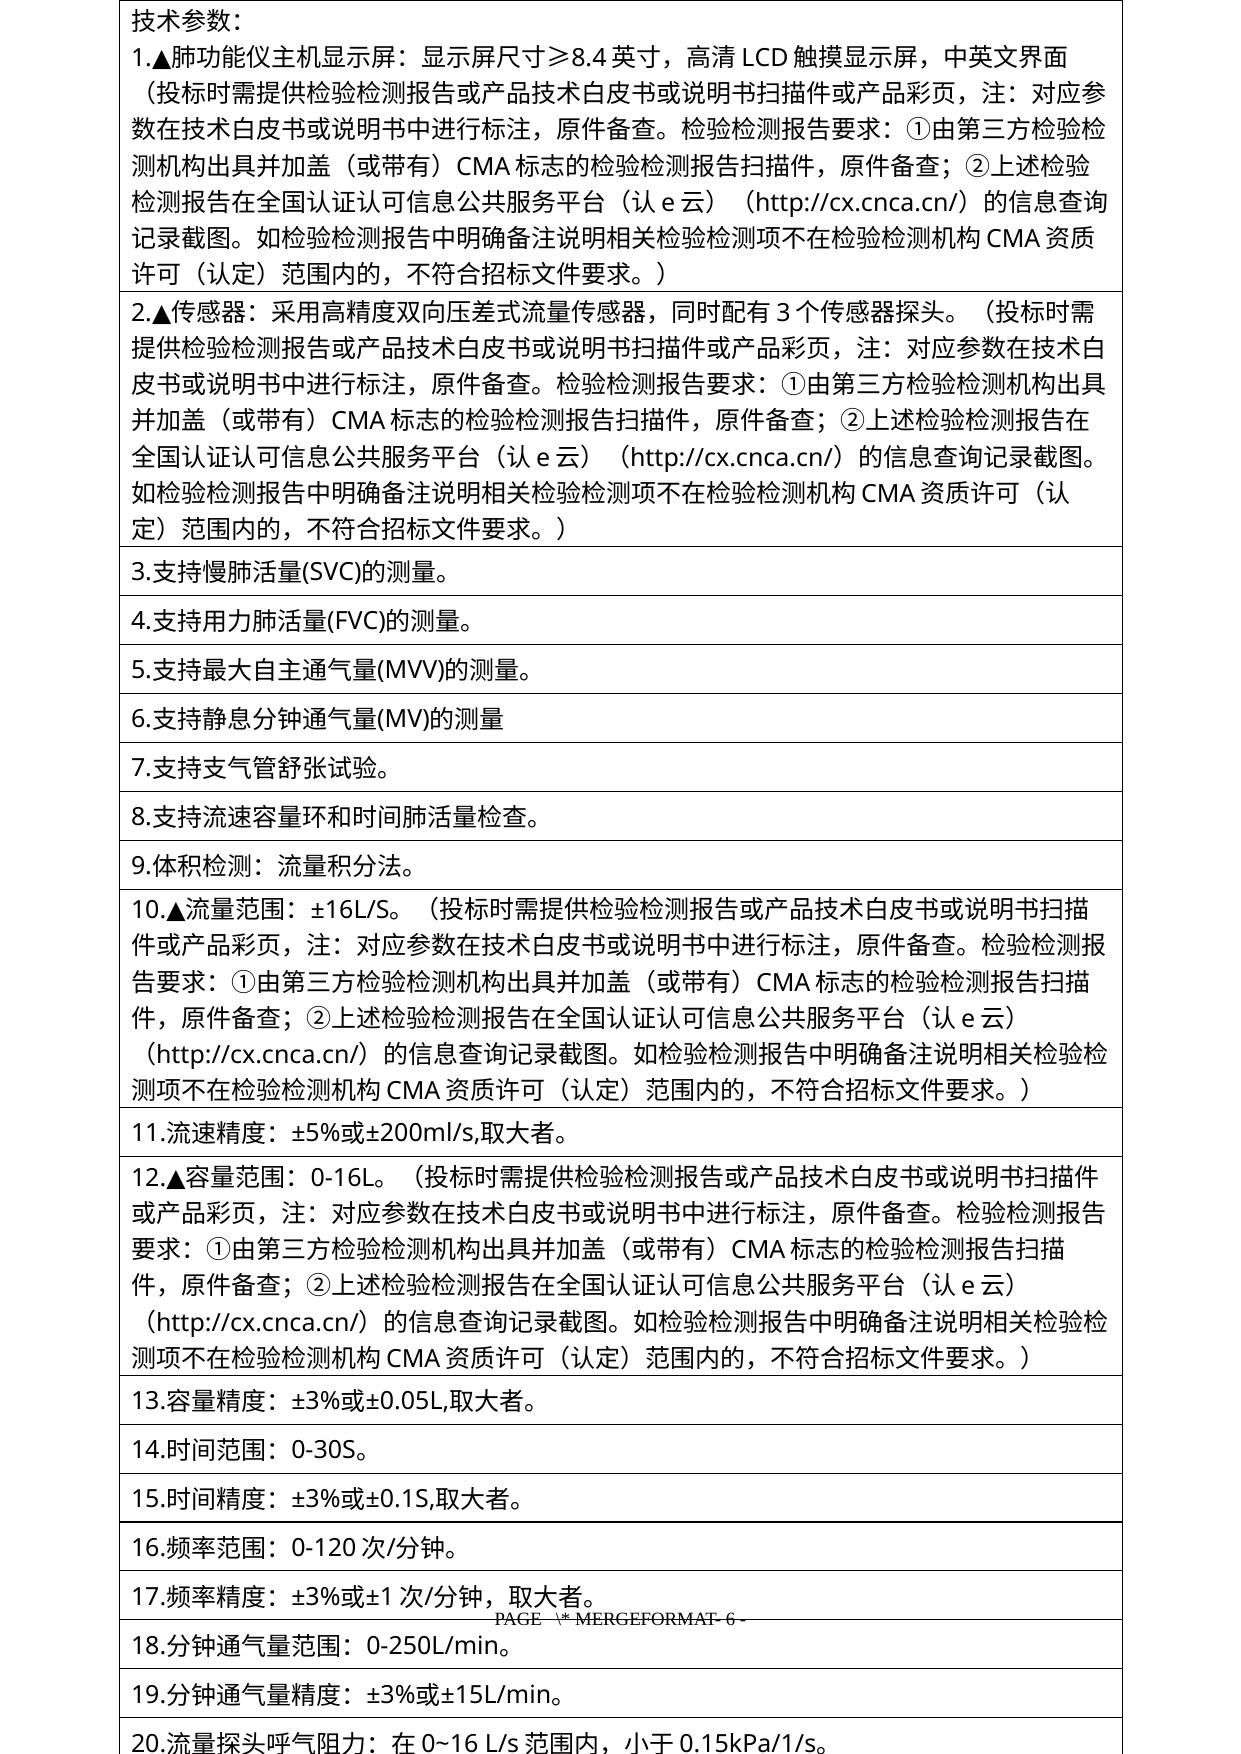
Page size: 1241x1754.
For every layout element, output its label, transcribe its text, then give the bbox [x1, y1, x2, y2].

table_cell 4.支持用力肺活量(FVC)的测量。 [120, 596, 1122, 644]
table_cell 3.支持慢肺活量(SVC)的测量。 [120, 547, 1122, 595]
table_cell 16.频率范围：0-120次/分钟。 [120, 1523, 1122, 1570]
table_cell 11.流速精度：±5%或±200ml/s,取大者。 [120, 1108, 1122, 1156]
table_cell 13.容量精度：±3%或±0.05L,取大者。 [120, 1376, 1122, 1423]
table_cell 5.支持最大自主通气量(MVV)的测量。 [120, 645, 1122, 693]
table_cell 19.分钟通气量精度：±3%或±15L/min。 [120, 1669, 1122, 1717]
table_cell 6.支持静息分钟通气量(MV)的测量 [120, 694, 1122, 742]
table_cell 7.支持支气管舒张试验。 [120, 743, 1122, 791]
table_cell 10.▲流量范围：±16L/S。（投标时需提供检验检测报告或产品技术白皮书或说明书扫描件或产品彩页，注：对应参数在技术白皮书或说明书中进行标注，原件备查。检验检测报告要求：①由第三方检验检测机构出具并加盖（或带有）CMA标志的检验检测报告扫描件，原件备查；②上述检验检测报告在全国认证认可信息公共服务平台（认e云）（http://cx.cnca.cn/）的信息查询记录截图。如检验检测报告中明确备注说明相关检验检测项不在检验检测机构CMA资质许可（认定）范围内的，不符合招标文件要求。） [120, 890, 1122, 1107]
table_cell 15.时间精度：±3%或±0.1S,取大者。 [120, 1474, 1122, 1521]
table_cell 17.频率精度：±3%或±1次/分钟，取大者。 [120, 1571, 1122, 1619]
table_cell 2.▲传感器：采用高精度双向压差式流量传感器，同时配有3个传感器探头。（投标时需提供检验检测报告或产品技术白皮书或说明书扫描件或产品彩页，注：对应参数在技术白皮书或说明书中进行标注，原件备查。检验检测报告要求：①由第三方检验检测机构出具并加盖（或带有）CMA标志的检验检测报告扫描件，原件备查；②上述检验检测报告在全国认证认可信息公共服务平台（认e云）（http://cx.cnca.cn/）的信息查询记录截图。如检验检测报告中明确备注说明相关检验检测项不在检验检测机构CMA资质许可（认定）范围内的，不符合招标文件要求。） [120, 292, 1122, 546]
table_cell 18.分钟通气量范围：0-250L/min。 [120, 1620, 1122, 1668]
table_cell 12.▲容量范围：0-16L。（投标时需提供检验检测报告或产品技术白皮书或说明书扫描件或产品彩页，注：对应参数在技术白皮书或说明书中进行标注，原件备查。检验检测报告要求：①由第三方检验检测机构出具并加盖（或带有）CMA标志的检验检测报告扫描件，原件备查；②上述检验检测报告在全国认证认可信息公共服务平台（认e云）（http://cx.cnca.cn/）的信息查询记录截图。如检验检测报告中明确备注说明相关检验检测项不在检验检测机构CMA资质许可（认定）范围内的，不符合招标文件要求。） [120, 1157, 1122, 1374]
table_cell 20.流量探头呼气阻力：在0~16 L/s范围内，小于0.15kPa/1/s。 [120, 1718, 1122, 1754]
table_cell 14.时间范围：0-30S。 [120, 1425, 1122, 1472]
table_cell 9.体积检测：流量积分法。 [120, 841, 1122, 888]
table_cell 8.支持流速容量环和时间肺活量检查。 [120, 792, 1122, 839]
table_header 技术参数： 1.▲肺功能仪主机显示屏：显示屏尺寸≥8.4英寸，高清LCD触摸显示屏，中英文界面（投标时需提供检验检测报告或产品技术白皮书或说明书扫描件或产品彩页，注：对应参数在技术白皮书或说明书中进行标注，原件备查。检验检测报告要求：①由第三方检验检测机构出具并加盖（或带有）CMA标志的检验检测报告扫描件，原件备查；②上述检验检测报告在全国认证认可信息公共服务平台（认e云）（http://cx.cnca.cn/）的信息查询记录截图。如检验检测报告中明确备注说明相关检验检测项不在检验检测机构CMA资质许可（认定）范围内的，不符合招标文件要求。） [120, 1, 1122, 291]
